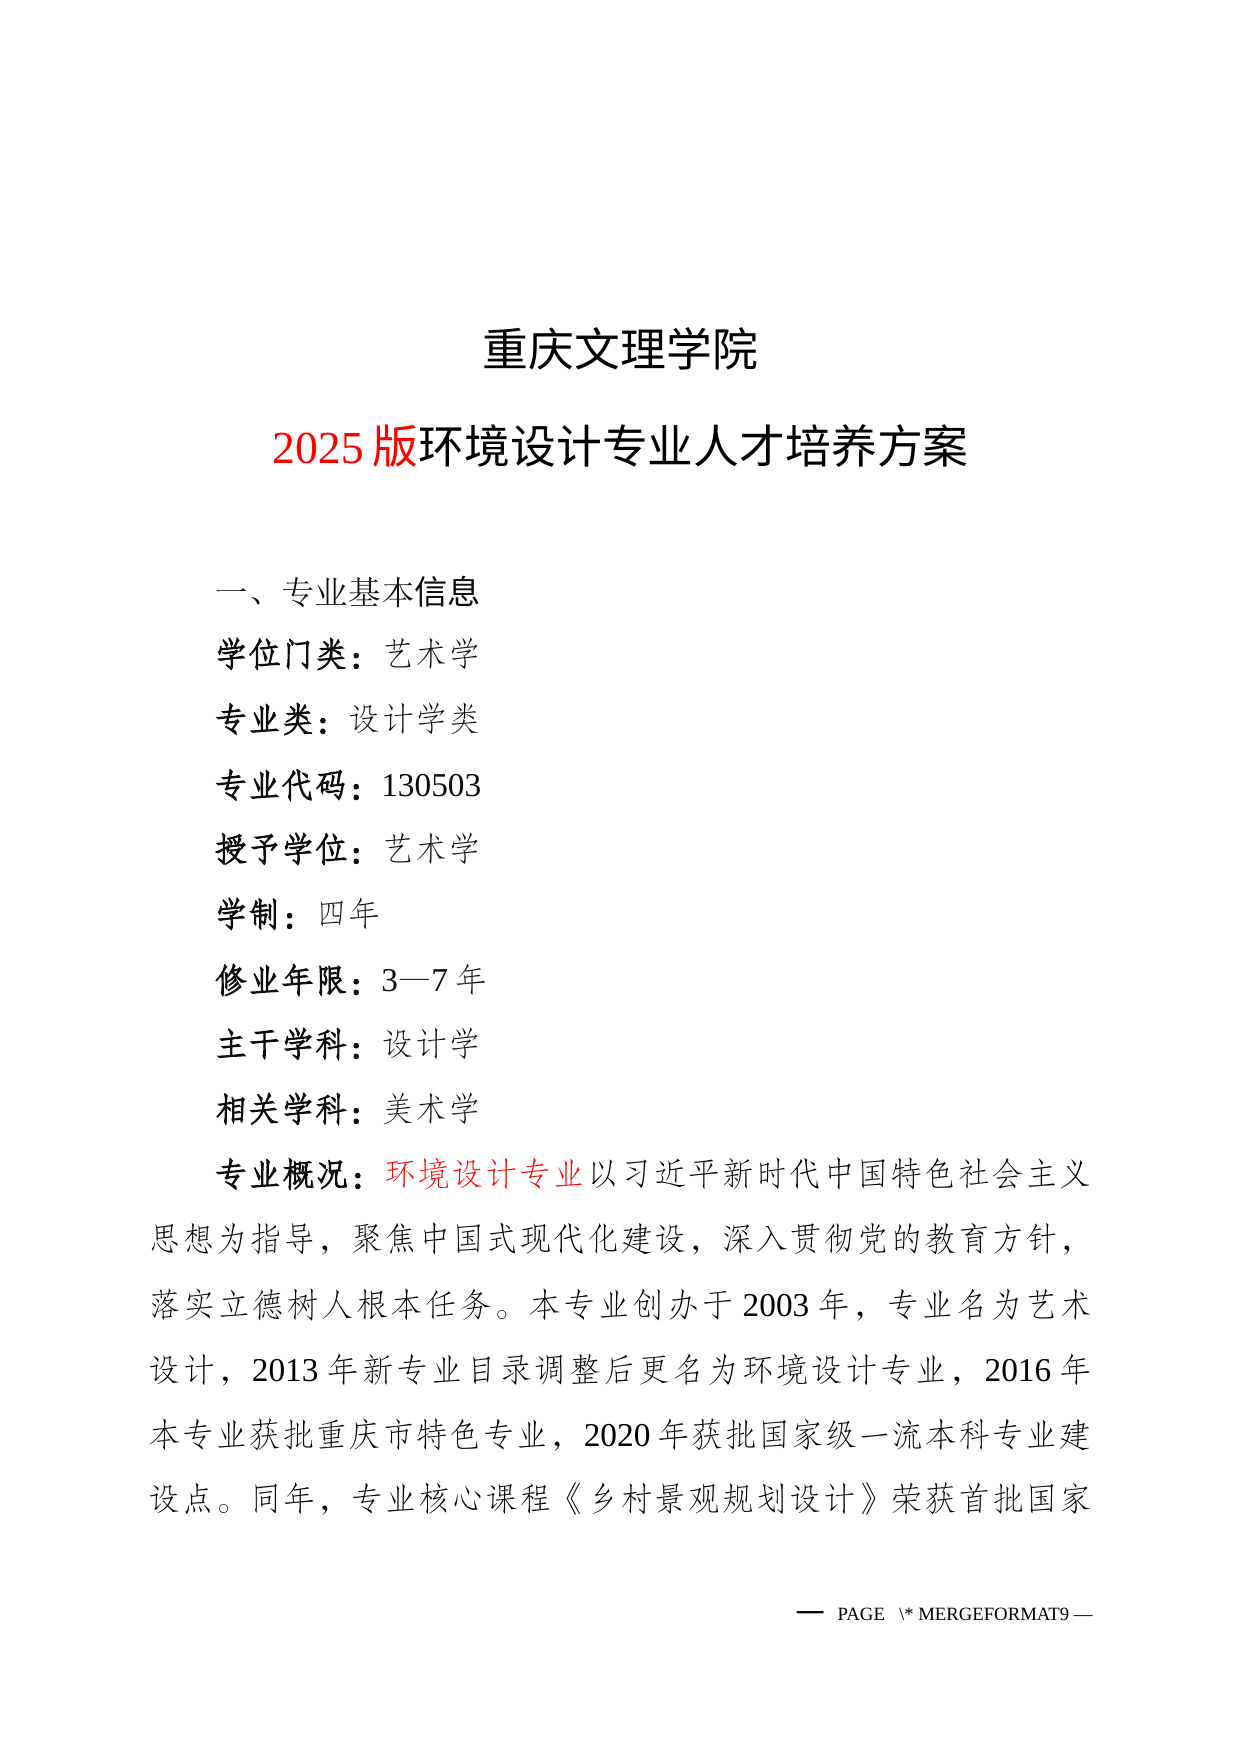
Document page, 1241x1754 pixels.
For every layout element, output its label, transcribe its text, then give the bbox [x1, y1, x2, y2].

text 2025版环境设计专业人才培养方案 [148, 395, 1092, 493]
text 授予学位：艺术学 [148, 818, 1092, 883]
text 主干学科：设计学 [148, 1013, 1092, 1078]
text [148, 1143, 1092, 1533]
text 学制：四年 [148, 883, 1092, 948]
text 专业代码：130503 [148, 753, 1092, 818]
text 修业年限：3―7年 [148, 948, 1092, 1013]
text 一、专业基本信息 [148, 558, 1092, 623]
text 相关学科：美术学 [148, 1078, 1092, 1143]
text 重庆文理学院 [148, 298, 1092, 395]
text 学位门类：艺术学 [148, 623, 1092, 688]
text 专业类：设计学类 [148, 688, 1092, 753]
